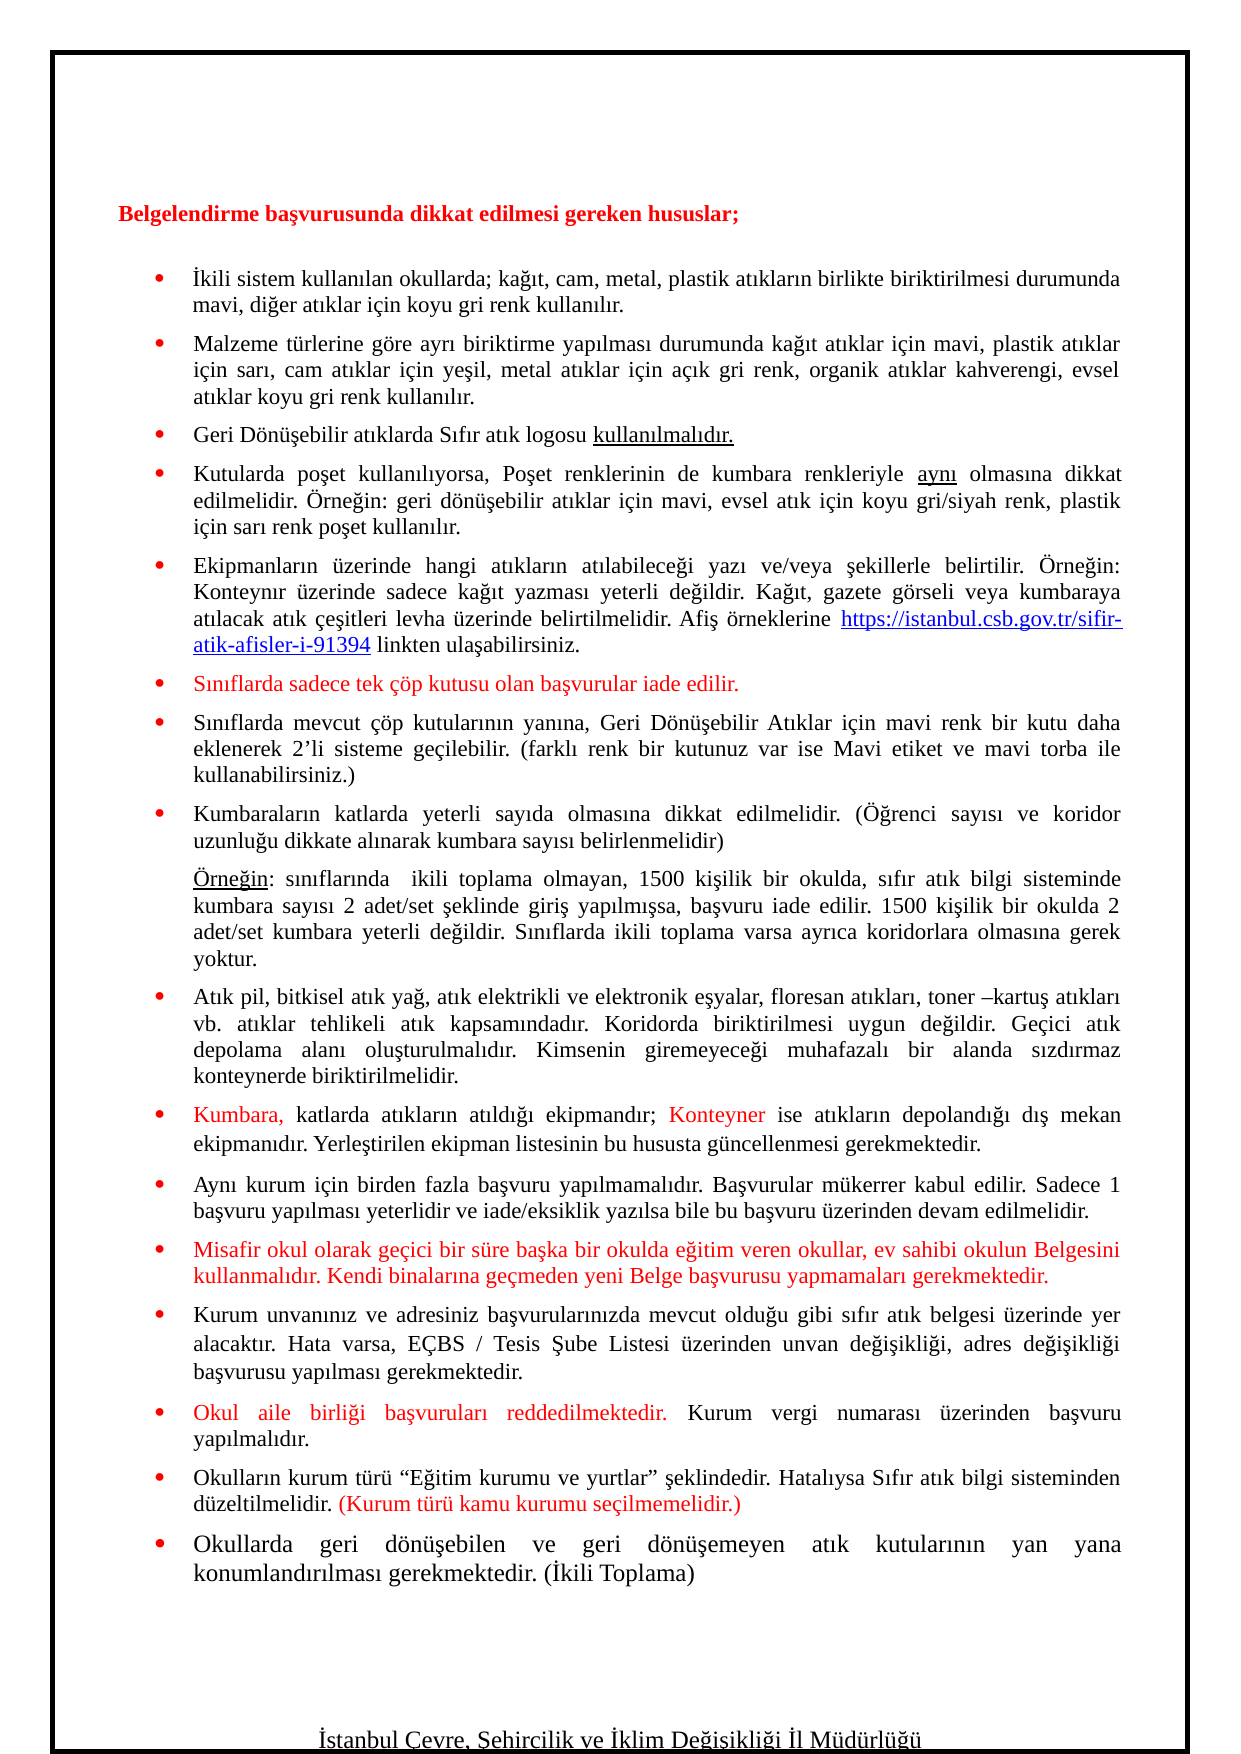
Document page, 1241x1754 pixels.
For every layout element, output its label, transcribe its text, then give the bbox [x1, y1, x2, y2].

list Aynı kurum için birden fazla başvuru yapılmamalıdır. Başvurular mükerrer kabul edilir. Sadece 1 başvuru yapılması yeterlidir ve iade/eksiklik yazılsa bile bu başvuru üzerinden devam edilmelidir. [156, 1171, 1122, 1223]
list Okulların kurum türü “Eğitim kurumu ve yurtlar” şeklindedir. Hatalıysa Sıfır atık bilgi sisteminden düzeltilmelidir. (Kurum türü kamu kurumu seçilmemelidir.) [156, 1464, 1122, 1517]
list Sınıflarda mevcut çöp kutularının yanına, Geri Dönüşebilir Atıklar için mavi renk bir kutu daha eklenerek 2’li sisteme geçilebilir. (farklı renk bir kutunuz var ise Mavi etiket ve mavi torba ile kullanabilirsiniz.) [156, 709, 1122, 788]
list Kurum unvanınız ve adresiniz başvurularınızda mevcut olduğu gibi sıfır atık belgesi üzerinde yer alacaktır. Hata varsa, EÇBS / Tesis Şube Listesi üzerinden unvan değişikliği, adres değişikliği başvurusu yapılması gerekmektedir. [156, 1301, 1122, 1384]
list Okullarda geri dönüşebilen ve geri dönüşemeyen atık kutularının yan yana konumlandırılması gerekmektedir. (İkili Toplama) [156, 1529, 1122, 1587]
text Belgelendirme başvurusunda dikkat edilmesi gereken hususlar; [118, 199, 1122, 226]
list Sınıflarda sadece tek çöp kutusu olan başvurular iade edilir. [156, 670, 1122, 696]
list Kumbaraların katlarda yeterli sayıda olmasına dikkat edilmelidir. (Öğrenci sayısı ve koridor uzunluğu dikkate alınarak kumbara sayısı belirlenmelidir) [156, 800, 1122, 853]
list Ekipmanların üzerinde hangi atıkların atılabileceği yazı ve/veya şekillerle belirtilir. Örneğin: Konteynır üzerinde sadece kağıt yazması yeterli değildir. Kağıt, gazete görseli veya kumbaraya atılacak atık çeşitleri levha üzerinde belirtilmelidir. Afiş örneklerine https://istanbul.csb.gov.tr/sifir-atik-afisler-i-91394 linkten ulaşabilirsiniz. [156, 552, 1122, 657]
list Örneğin: sınıflarında ikili toplama olmayan, 1500 kişilik bir okulda, sıfır atık bilgi sisteminde kumbara sayısı 2 adet/set şeklinde giriş yapılmışsa, başvuru iade edilir. 1500 kişilik bir okulda 2 adet/set kumbara yeterli değildir. Sınıflarda ikili toplama varsa ayrıca koridorlara olmasına gerek yoktur. [193, 866, 1122, 971]
list Kutularda poşet kullanılıyorsa, Poşet renklerinin de kumbara renkleriyle aynı olmasına dikkat edilmelidir. Örneğin: geri dönüşebilir atıklar için mavi, evsel atık için koyu gri/siyah renk, plastik için sarı renk poşet kullanılır. [156, 460, 1122, 539]
list İkili sistem kullanılan okullarda; kağıt, cam, metal, plastik atıkların birlikte biriktirilmesi durumunda mavi, diğer atıklar için koyu gri renk kullanılır. [155, 265, 1122, 317]
list Malzeme türlerine göre ayrı biriktirme yapılması durumunda kağıt atıklar için mavi, plastik atıklar için sarı, cam atıklar için yeşil, metal atıklar için açık gri renk, organik atıklar kahverengi, evsel atıklar koyu gri renk kullanılır. [156, 330, 1122, 409]
list Misafir okul olarak geçici bir süre başka bir okulda eğitim veren okullar, ev sahibi okulun Belgesini kullanmalıdır. Kendi binalarına geçmeden yeni Belge başvurusu yapmamaları gerekmektedir. [156, 1236, 1122, 1289]
list Kumbara, katlarda atıkların atıldığı ekipmandır; Konteyner ise atıkların depolandığı dış mekan ekipmanıdır. Yerleştirilen ekipman listesinin bu hususta güncellenmesi gerekmektedir. [156, 1101, 1122, 1156]
list Geri Dönüşebilir atıklarda Sıfır atık logosu kullanılmalıdır. [156, 422, 1122, 448]
list Okul aile birliği başvuruları reddedilmektedir. Kurum vergi numarası üzerinden başvuru yapılmalıdır. [156, 1399, 1122, 1452]
list Atık pil, bitkisel atık yağ, atık elektrikli ve elektronik eşyalar, floresan atıkları, toner –kartuş atıkları vb. atıklar tehlikeli atık kapsamındadır. Koridorda biriktirilmesi uygun değildir. Geçici atık depolama alanı oluşturulmalıdır. Kimsenin giremeyeceği muhafazalı bir alanda sızdırmaz konteynerde biriktirilmelidir. [156, 983, 1122, 1089]
